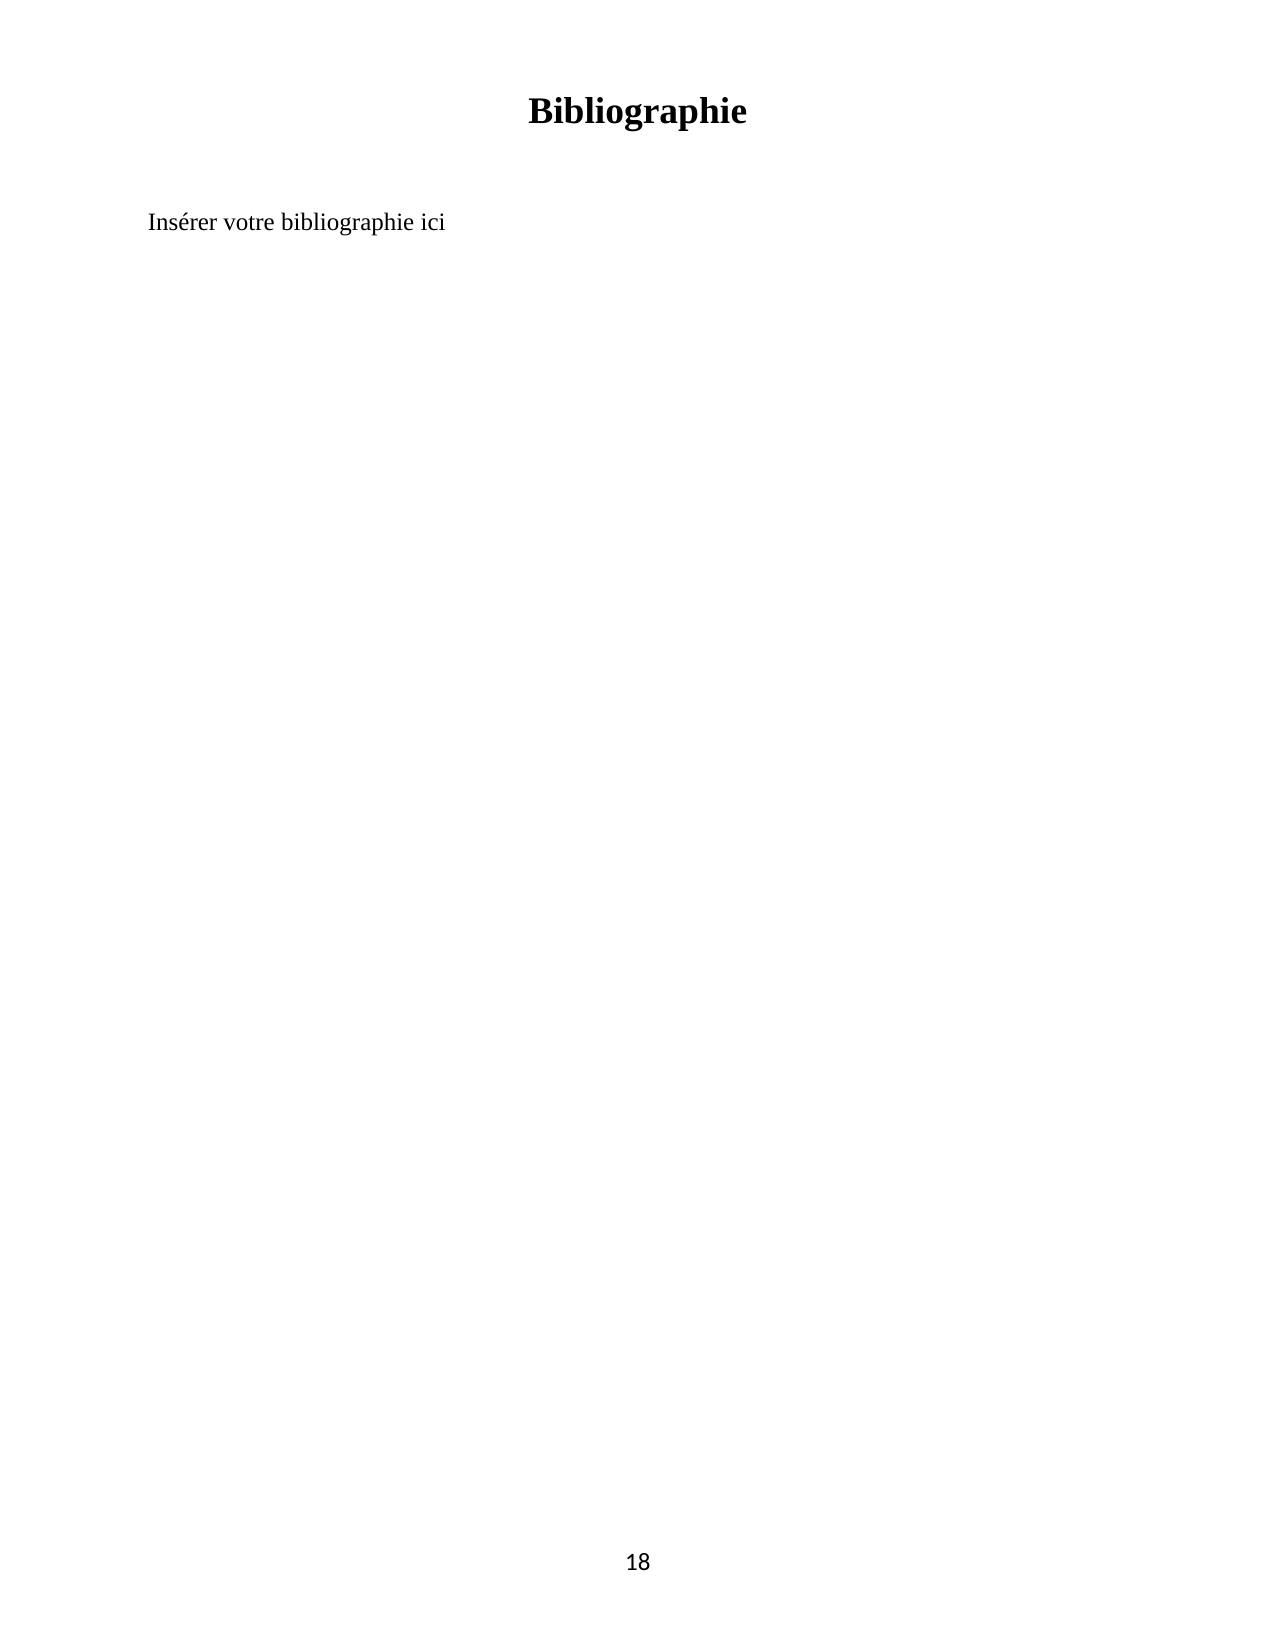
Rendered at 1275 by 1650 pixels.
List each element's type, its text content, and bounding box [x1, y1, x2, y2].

text Insérer votre bibliographie ici [148, 207, 1127, 236]
subtitle Bibliographie [148, 89, 1127, 132]
